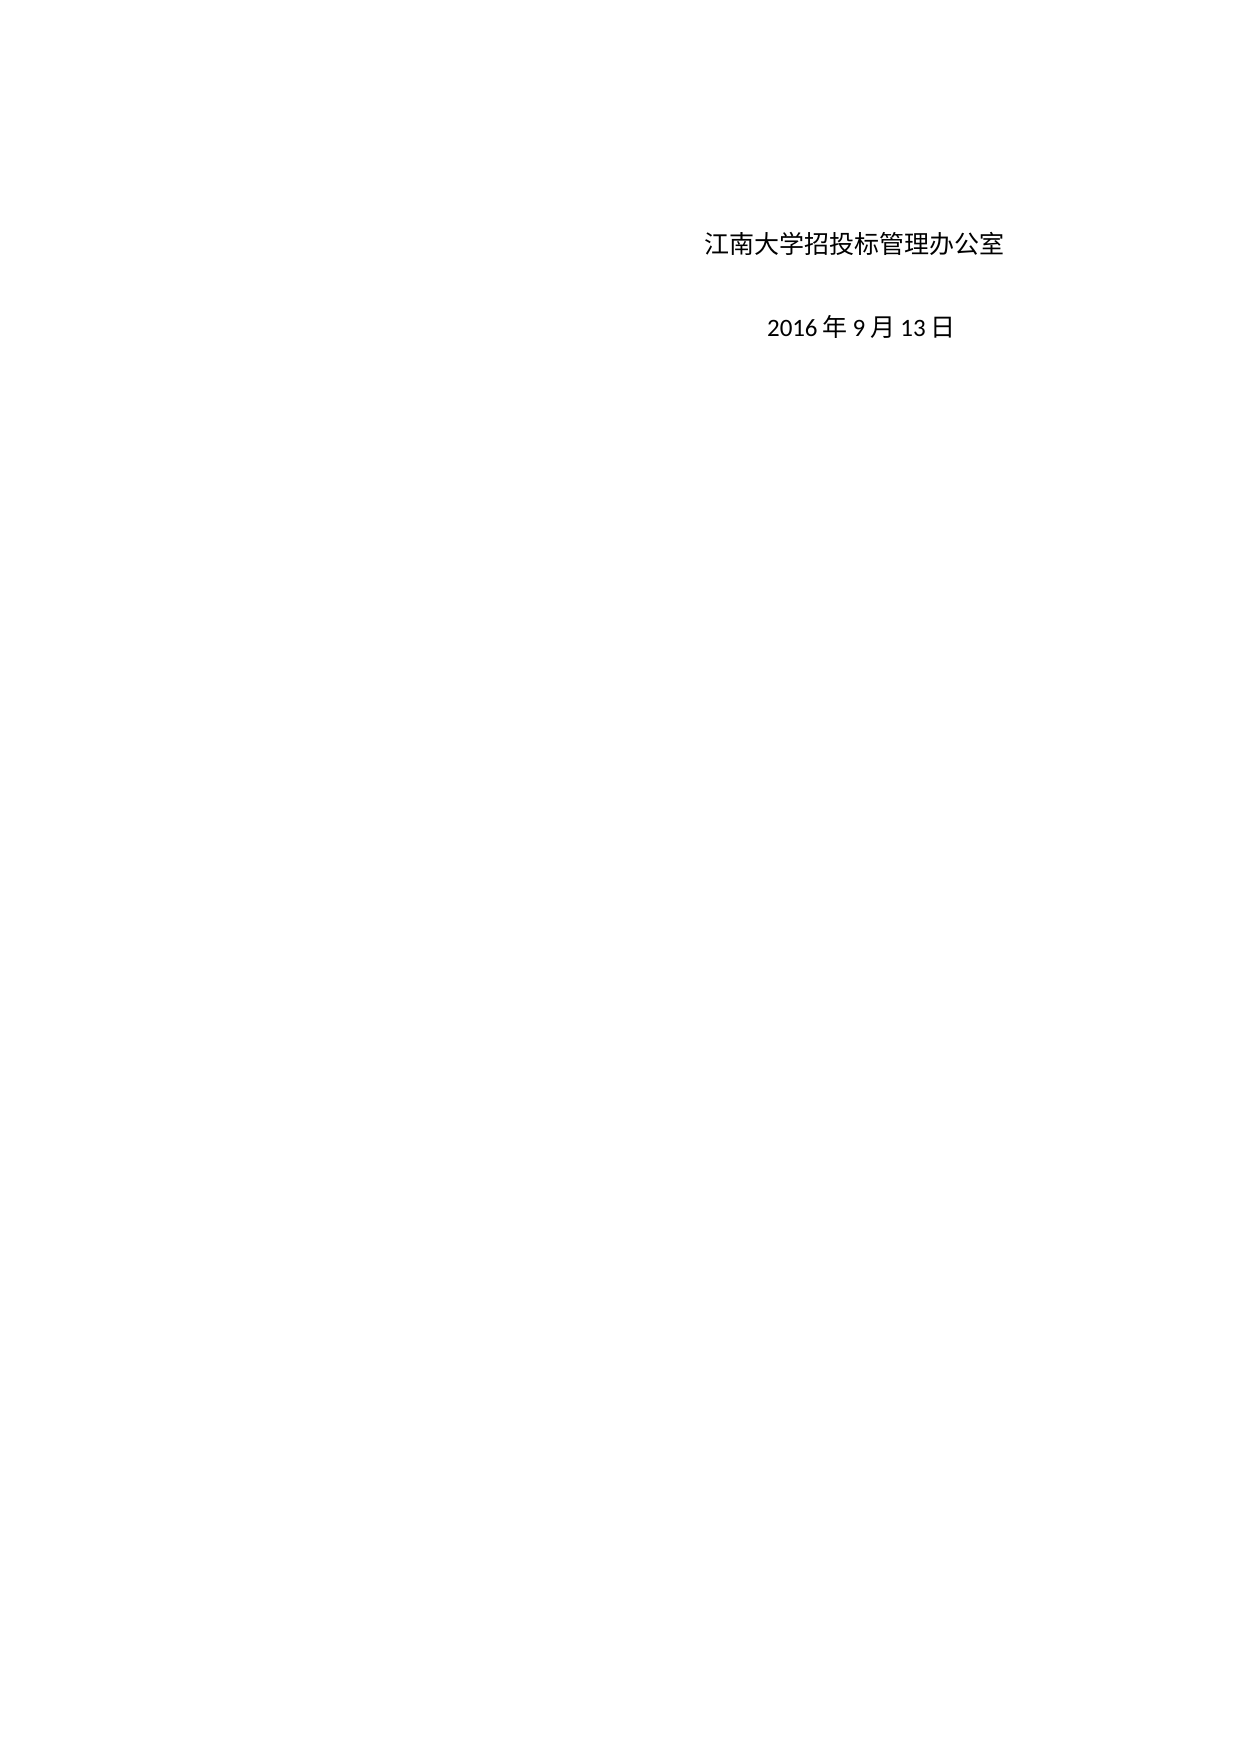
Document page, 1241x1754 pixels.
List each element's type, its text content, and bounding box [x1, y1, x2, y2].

text 2016年9月13日 [187, 293, 1053, 358]
text 江南大学招投标管理办公室 [187, 210, 1053, 275]
